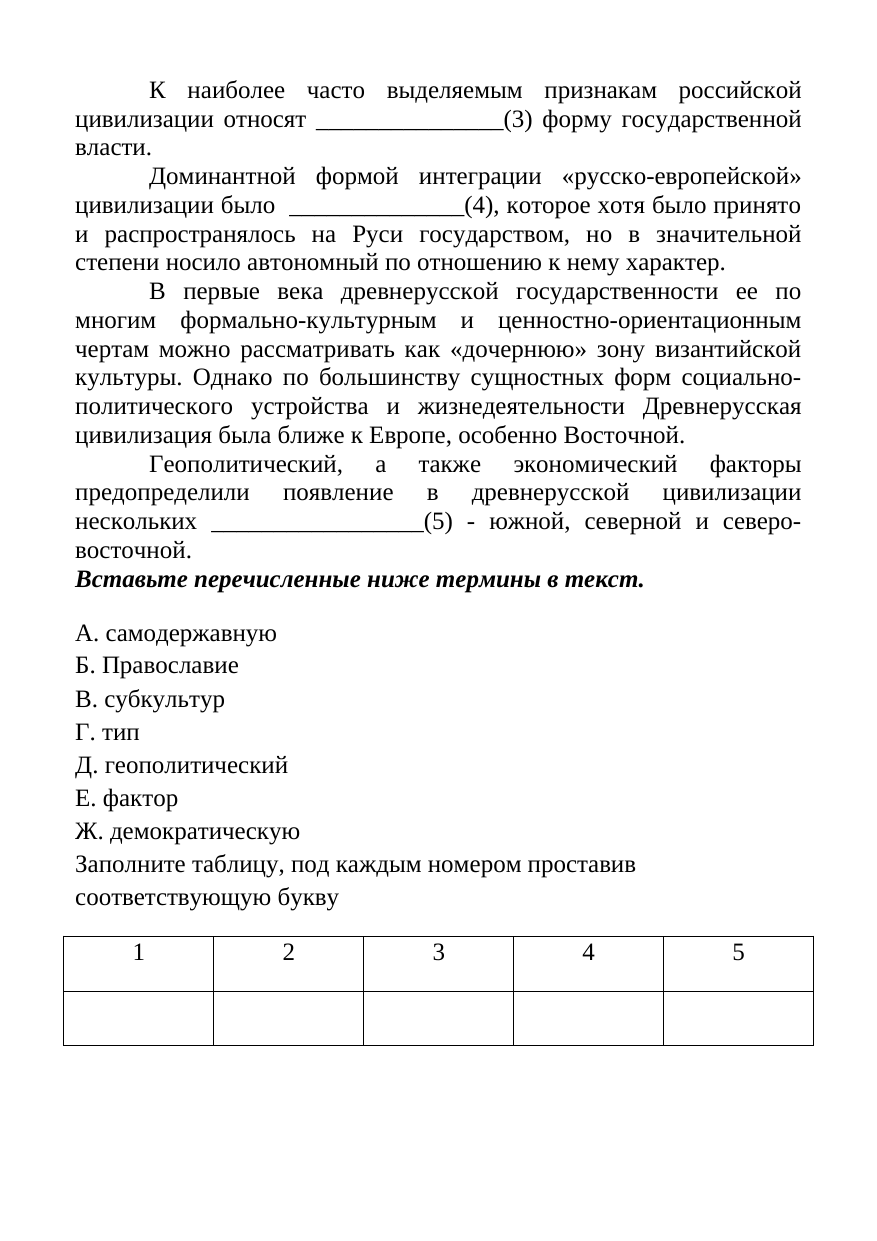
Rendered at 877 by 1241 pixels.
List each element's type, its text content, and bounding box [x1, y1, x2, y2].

table_cell [664, 992, 813, 1045]
text Ж. демократическую [75, 816, 802, 844]
table_header 2 [214, 937, 363, 991]
text А. самодержавную [75, 618, 802, 646]
text Б. Православие [75, 651, 802, 679]
table_cell [364, 992, 513, 1045]
text К наиболее часто выделяемым признакам российской цивилизации относят _______________(3) форму государственной власти. [75, 75, 802, 161]
table_header 3 [364, 937, 513, 991]
table_header 4 [514, 937, 663, 991]
text Доминантной формой интеграции «русско-европейской» цивилизации было ______________(4), которое хотя было принято и распространялось на Руси государством, но в значительной степени носило автономный по отношению к нему характер. [75, 161, 802, 276]
text Геополитический, а также экономический факторы предопределили появление в древнерусской цивилизации нескольких _________________(5) - южной, северной и северо-восточной. [75, 449, 802, 564]
table_cell [514, 992, 663, 1045]
text Е. фактор [75, 783, 802, 811]
table_cell [64, 992, 213, 1045]
text Д. геополитический [75, 750, 802, 778]
text В. субкультур [75, 684, 802, 712]
table_header 1 [64, 937, 213, 991]
text В первые века древнерусской государственности ее по многим формально-культурным и ценностно-ориентационным чертам можно рассматривать как «дочернюю» зону византийской культуры. Однако по большинству сущностных форм социально-политического устройства и жизнедеятельности Древнерусская цивилизация была ближе к Европе, особенно Восточной. [75, 276, 802, 449]
text Вставьте перечисленные ниже термины в текст. [75, 564, 802, 592]
table_header 5 [664, 937, 813, 991]
table_cell [214, 992, 363, 1045]
text Заполните таблицу, под каждым номером проставив соответствующую букву [75, 849, 802, 911]
text Г. тип [75, 717, 802, 745]
